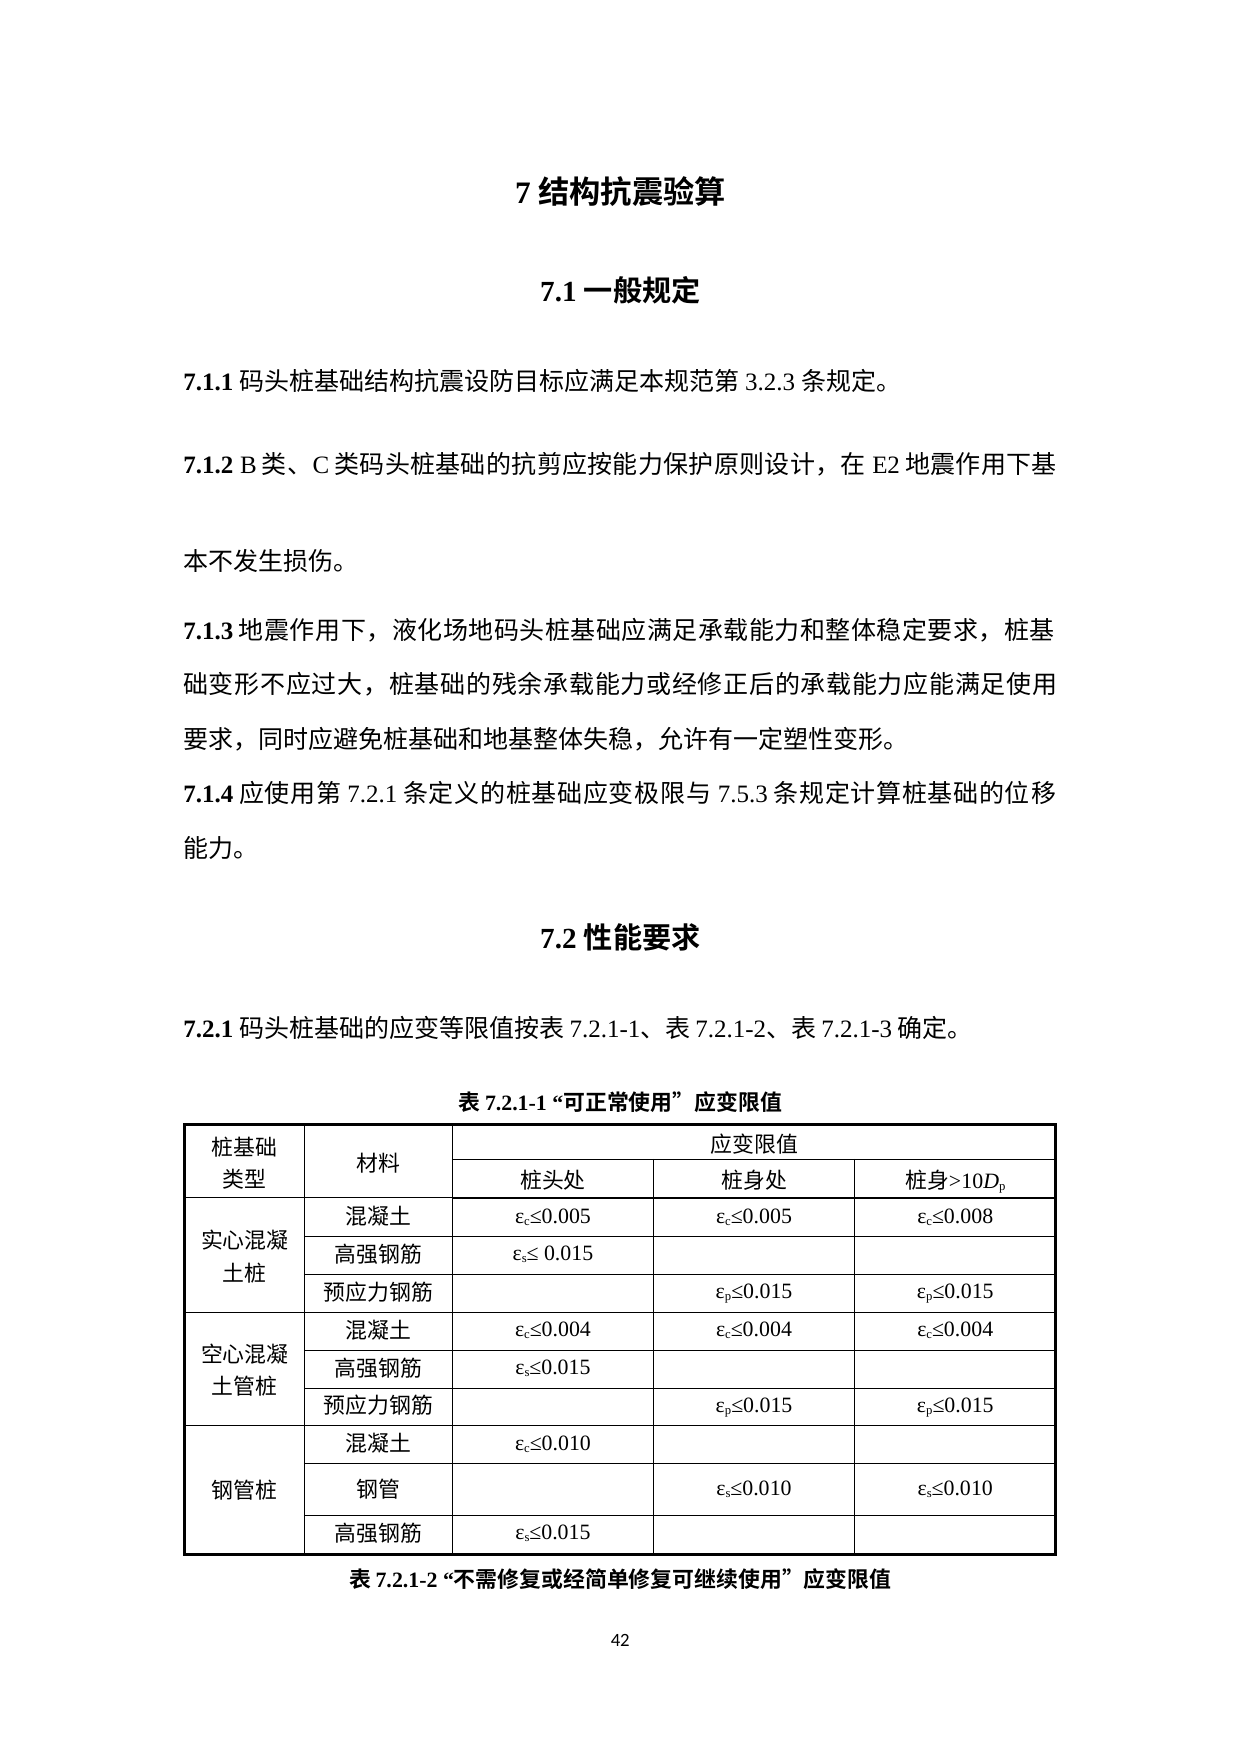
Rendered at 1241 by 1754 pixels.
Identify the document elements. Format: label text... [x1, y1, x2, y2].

table_cell [855, 1351, 1054, 1387]
table_cell εs≤ 0.015 [453, 1237, 653, 1274]
table_cell 钢管桩 [186, 1426, 304, 1552]
table_cell εs≤0.010 [855, 1464, 1054, 1514]
table_cell εc≤0.008 [855, 1199, 1054, 1236]
table_cell εp≤0.015 [654, 1275, 854, 1312]
table_cell [453, 1275, 653, 1312]
table_cell 桩身>10Dp [855, 1160, 1054, 1197]
table_cell [654, 1237, 854, 1274]
table_cell εc≤0.004 [855, 1313, 1054, 1349]
table_cell 预应力钢筋 [305, 1389, 452, 1425]
text 7.1.2 B类、C类码头桩基础的抗剪应按能力保护原则设计，在E2地震作用下基本不发生损伤。 [183, 430, 1057, 592]
table_cell 空心混凝土管桩 [186, 1313, 304, 1425]
table_cell [654, 1426, 854, 1463]
table_cell [855, 1237, 1054, 1274]
table_cell εc≤0.004 [453, 1313, 653, 1349]
table_cell εp≤0.015 [855, 1389, 1054, 1425]
table_cell εc≤0.004 [654, 1313, 854, 1349]
table_cell εs≤0.015 [453, 1351, 653, 1387]
subtitle 7 结构抗震验算 [183, 167, 1057, 212]
table_cell 实心混凝土桩 [186, 1198, 304, 1312]
table_cell [654, 1351, 854, 1387]
table_cell 混凝土 [305, 1313, 452, 1349]
text 表7.2.1-1 “可正常使用”应变限值 [183, 1084, 1057, 1117]
table_cell εc≤0.005 [453, 1199, 653, 1236]
text 7.1.1 码头桩基础结构抗震设防目标应满足本规范第 3.2.3 条规定。 [183, 347, 1057, 412]
table_cell 钢管 [305, 1464, 452, 1514]
text 7.1.4应使用第7.2.1条定义的桩基础应变极限与7.5.3条规定计算桩基础的位移能力。 [183, 774, 1057, 864]
table_cell εc≤0.010 [453, 1426, 653, 1463]
table_cell 桩身处 [654, 1160, 854, 1197]
table_cell 预应力钢筋 [305, 1275, 452, 1312]
text 7.2 性能要求 [183, 915, 1057, 957]
text 表7.2.1-2 “不需修复或经简单修复可继续使用”应变限值 [183, 1562, 1057, 1594]
table_cell 高强钢筋 [305, 1516, 452, 1552]
table_cell [855, 1426, 1054, 1463]
table_cell εs≤0.015 [453, 1516, 653, 1552]
table_cell εs≤0.010 [654, 1464, 854, 1514]
text 7.1.3地震作用下，液化场地码头桩基础应满足承载能力和整体稳定要求，桩基础变形不应过大，桩基础的残余承载能力或经修正后的承载能力应能满足使用要求，同时应避免桩基础和地基整体失稳，允许有一定塑性变形。 [183, 611, 1057, 756]
table_cell 混凝土 [305, 1198, 452, 1236]
table_cell [855, 1516, 1054, 1552]
table_cell 混凝土 [305, 1426, 452, 1463]
table_cell 高强钢筋 [305, 1237, 452, 1274]
table_cell εp≤0.015 [654, 1389, 854, 1425]
table_cell [654, 1516, 854, 1552]
text 7.2.1 码头桩基础的应变等限值按表7.2.1-1、表7.2.1-2、表7.2.1-3确定。 [183, 994, 1057, 1059]
text 7.1 一般规定 [183, 267, 1057, 309]
table_cell 桩头处 [453, 1160, 653, 1197]
table_cell [453, 1389, 653, 1425]
table_cell εc≤0.005 [654, 1199, 854, 1236]
table_header 材料 [305, 1126, 452, 1197]
table_cell 高强钢筋 [305, 1351, 452, 1387]
table_cell εp≤0.015 [855, 1275, 1054, 1312]
table_cell [453, 1464, 653, 1514]
table_header 桩基础 类型 [186, 1126, 304, 1197]
table_header 应变限值 [453, 1126, 1054, 1159]
